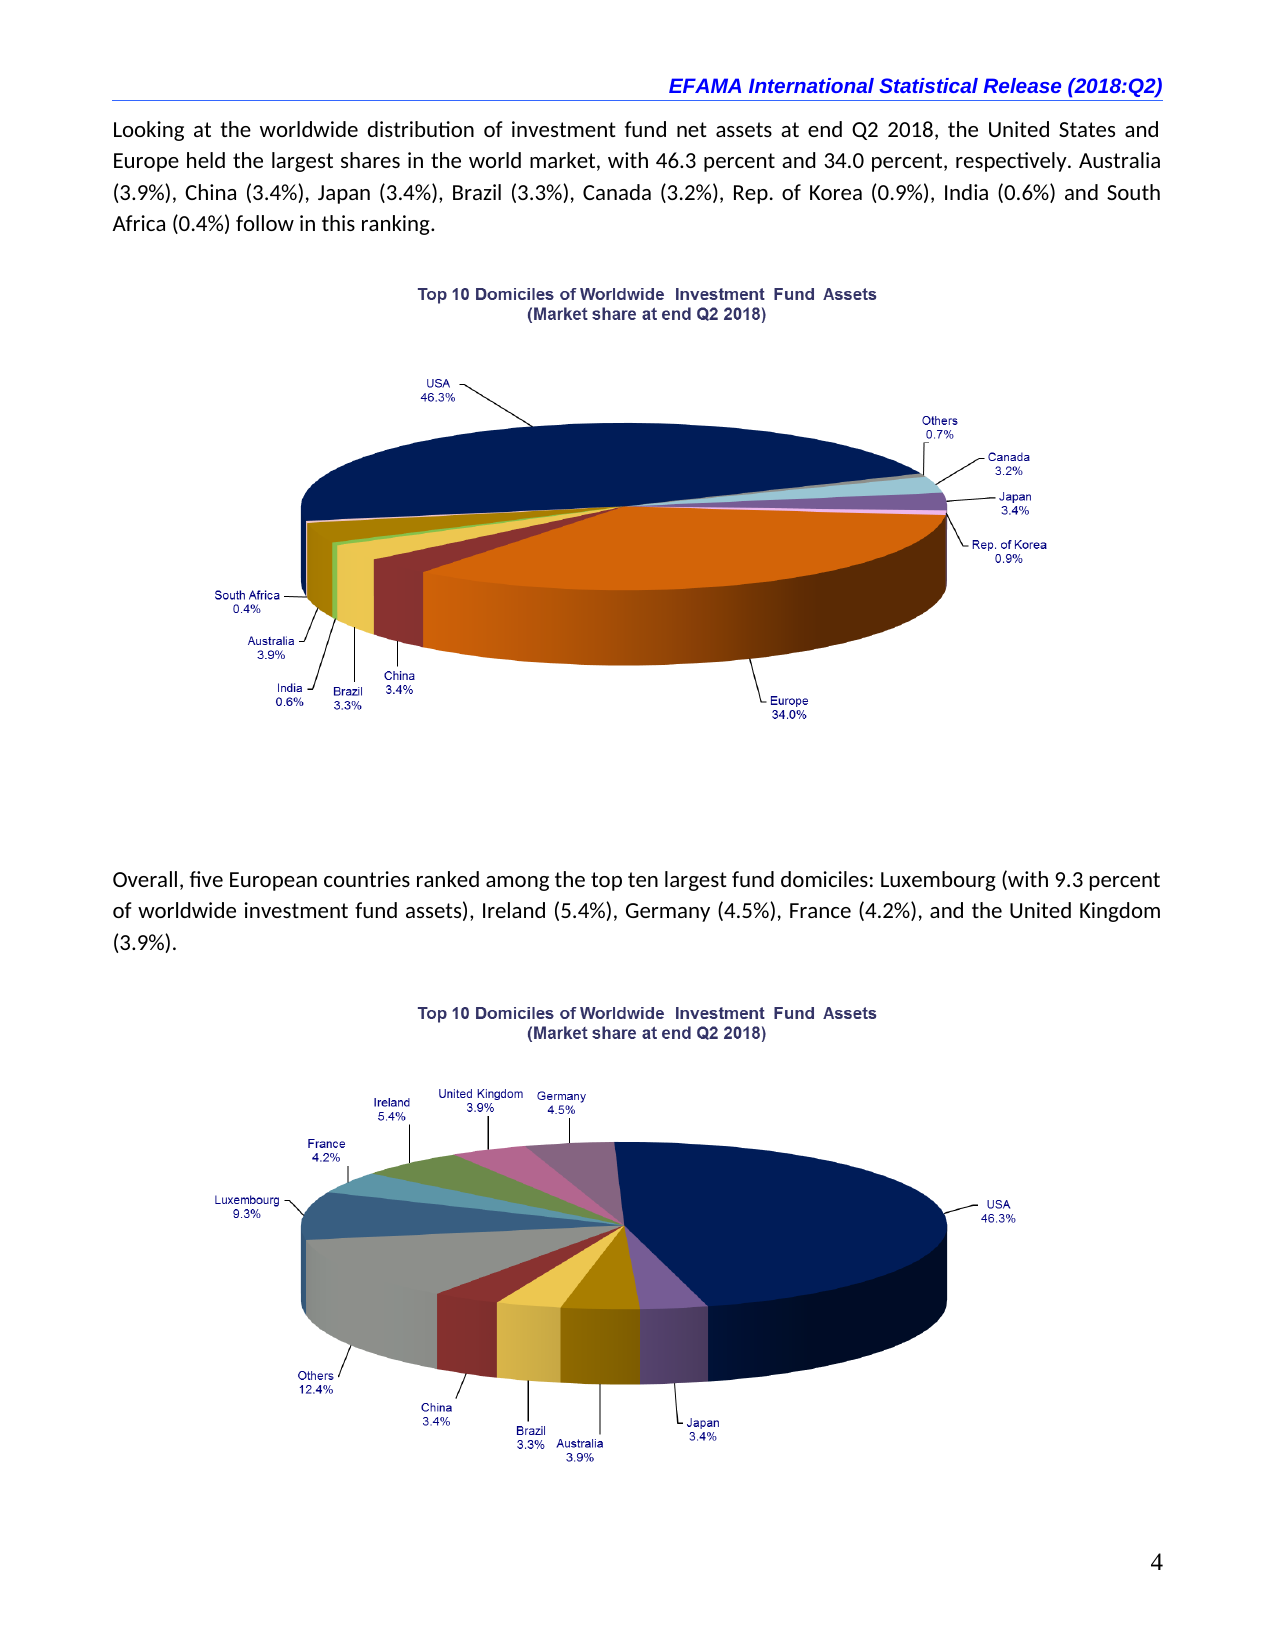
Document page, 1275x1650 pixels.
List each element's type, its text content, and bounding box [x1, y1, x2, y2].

picture [200, 270, 1075, 802]
text Looking at the worldwide distribution of investment fund net assets at end Q2 2018, the United States and Europe held the largest shares in the world market, with 46.3 percent and 34.0 percent, respectively. Australia (3.9%), China (3.4%), Japan (3.4%), Brazil (3.3%), Canada (3.2%), Rep. of Korea (0.9%), India (0.6%) and South Africa (0.4%) follow in this ranking. [112, 112, 1163, 237]
picture [200, 988, 1075, 1521]
text Overall, five European countries ranked among the top ten largest fund domiciles: Luxembourg (with 9.3 percent of worldwide investment fund assets), Ireland (5.4%), Germany (4.5%), France (4.2%), and the United Kingdom (3.9%). [112, 862, 1163, 956]
